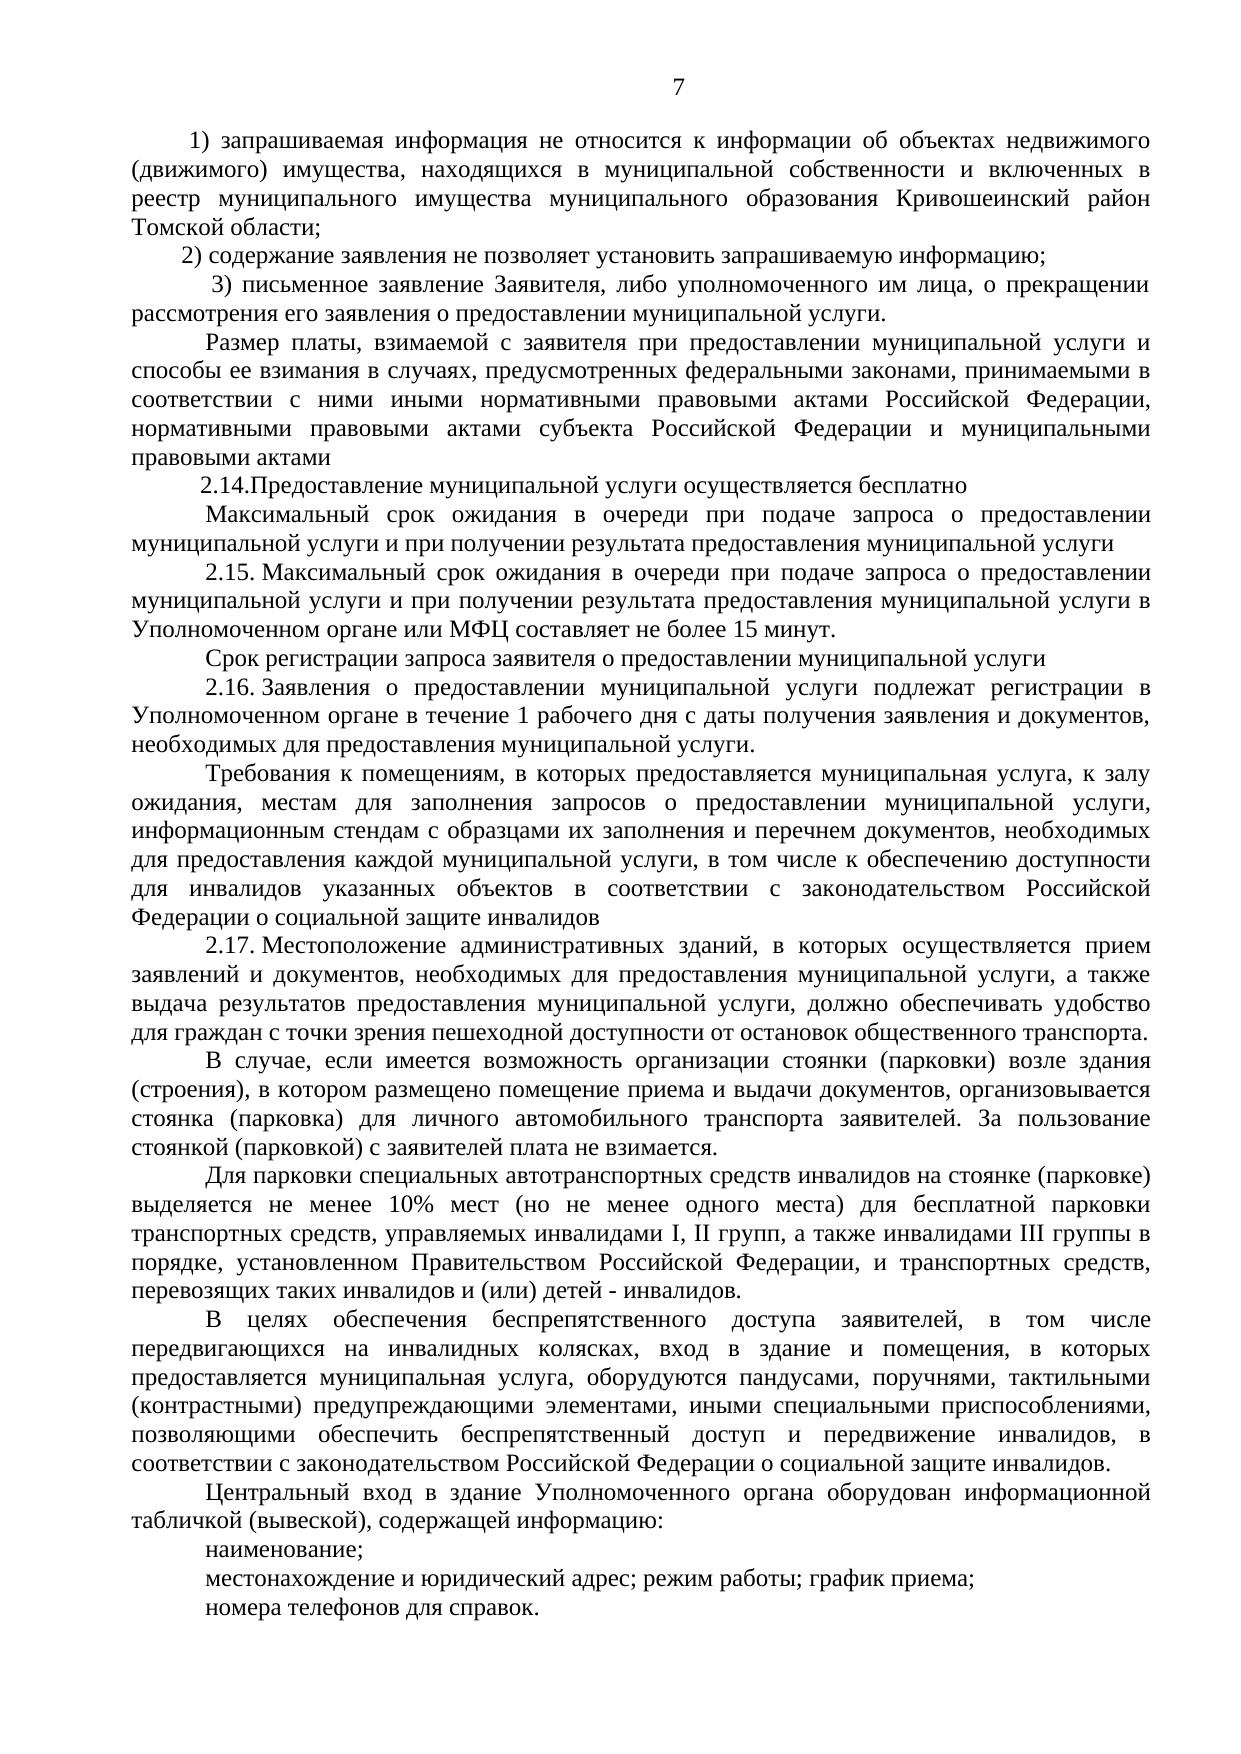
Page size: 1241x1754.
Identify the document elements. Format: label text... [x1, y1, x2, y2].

text Максимальный срок ожидания в очереди при подаче запроса о предоставлении муниципальной услуги и при получении результата предоставления муниципальной услуги [131, 499, 1152, 557]
list Местоположение административных зданий, в которых осуществляется прием заявлений и документов, необходимых для предоставления муниципальной услуги, а также выдача результатов предоставления муниципальной услуги, должно обеспечивать удобство для граждан с точки зрения пешеходной доступности от остановок общественного транспорта. [131, 930, 1152, 1045]
text номера телефонов для справок. [131, 1592, 1152, 1620]
text Срок регистрации запроса заявителя о предоставлении муниципальной услуги [131, 643, 1152, 672]
list Требования к помещениям, в которых предоставляется муниципальная услуга, к залу ожидания, местам для заполнения запросов о предоставлении муниципальной услуги, информационным стендам с образцами их заполнения и перечнем документов, необходимых для предоставления каждой муниципальной услуги, в том числе к обеспечению доступности для инвалидов указанных объектов в соответствии с законодательством Российской Федерации о социальной защите инвалидов [131, 758, 1152, 930]
text Центральный вход в здание Уполномоченного органа оборудован информационной табличкой (вывеской), содержащей информацию: [131, 1477, 1152, 1534]
text 2) содержание заявления не позволяет установить запрашиваемую информацию; [131, 240, 1152, 269]
list 2.14.Предоставление муниципальной услуги осуществляется бесплатно [131, 470, 1152, 499]
text В целях обеспечения беспрепятственного доступа заявителей, в том числе передвигающихся на инвалидных колясках, вход в здание и помещения, в которых предоставляется муниципальная услуга, оборудуются пандусами, поручнями, тактильными (контрастными) предупреждающими элементами, иными специальными приспособлениями, позволяющими обеспечить беспрепятственный доступ и передвижение инвалидов, в соответствии с законодательством Российской Федерации о социальной защите инвалидов. [131, 1304, 1152, 1477]
text наименование; [131, 1534, 1152, 1563]
text Для парковки специальных автотранспортных средств инвалидов на стоянке (парковке) выделяется не менее 10% мест (но не менее одного места) для бесплатной парковки транспортных средств, управляемых инвалидами I, II групп, а также инвалидами III группы в порядке, установленном Правительством Российской Федерации, и транспортных средств, перевозящих таких инвалидов и (или) детей - инвалидов. [131, 1160, 1152, 1304]
text местонахождение и юридический адрес; режим работы; график приема; [131, 1563, 1152, 1592]
list Максимальный срок ожидания в очереди при подаче запроса о предоставлении муниципальной услуги и при получении результата предоставления муниципальной услуги в Уполномоченном органе или МФЦ составляет не более 15 минут. [131, 557, 1152, 643]
text 3) письменное заявление Заявителя, либо уполномоченного им лица, о прекращении рассмотрения его заявления о предоставлении муниципальной услуги. [131, 269, 1152, 327]
text Размер платы, взимаемой с заявителя при предоставлении муниципальной услуги и способы ее взимания в случаях, предусмотренных федеральными законами, принимаемыми в соответствии с ними иными нормативными правовыми актами Российской Федерации, нормативными правовыми актами субъекта Российской Федерации и муниципальными правовыми актами [131, 327, 1152, 470]
text В случае, если имеется возможность организации стоянки (парковки) возле здания (строения), в котором размещено помещение приема и выдачи документов, организовывается стоянка (парковка) для личного автомобильного транспорта заявителей. За пользование стоянкой (парковкой) с заявителей плата не взимается. [131, 1045, 1152, 1160]
list Заявления о предоставлении муниципальной услуги подлежат регистрации в Уполномоченном органе в течение 1 рабочего дня с даты получения заявления и документов, необходимых для предоставления муниципальной услуги. [131, 672, 1152, 758]
list 1) запрашиваемая информация не относится к информации об объектах недвижимого (движимого) имущества, находящихся в муниципальной собственности и включенных в реестр муниципального имущества муниципального образования Кривошеинский район Томской области; [131, 125, 1152, 240]
